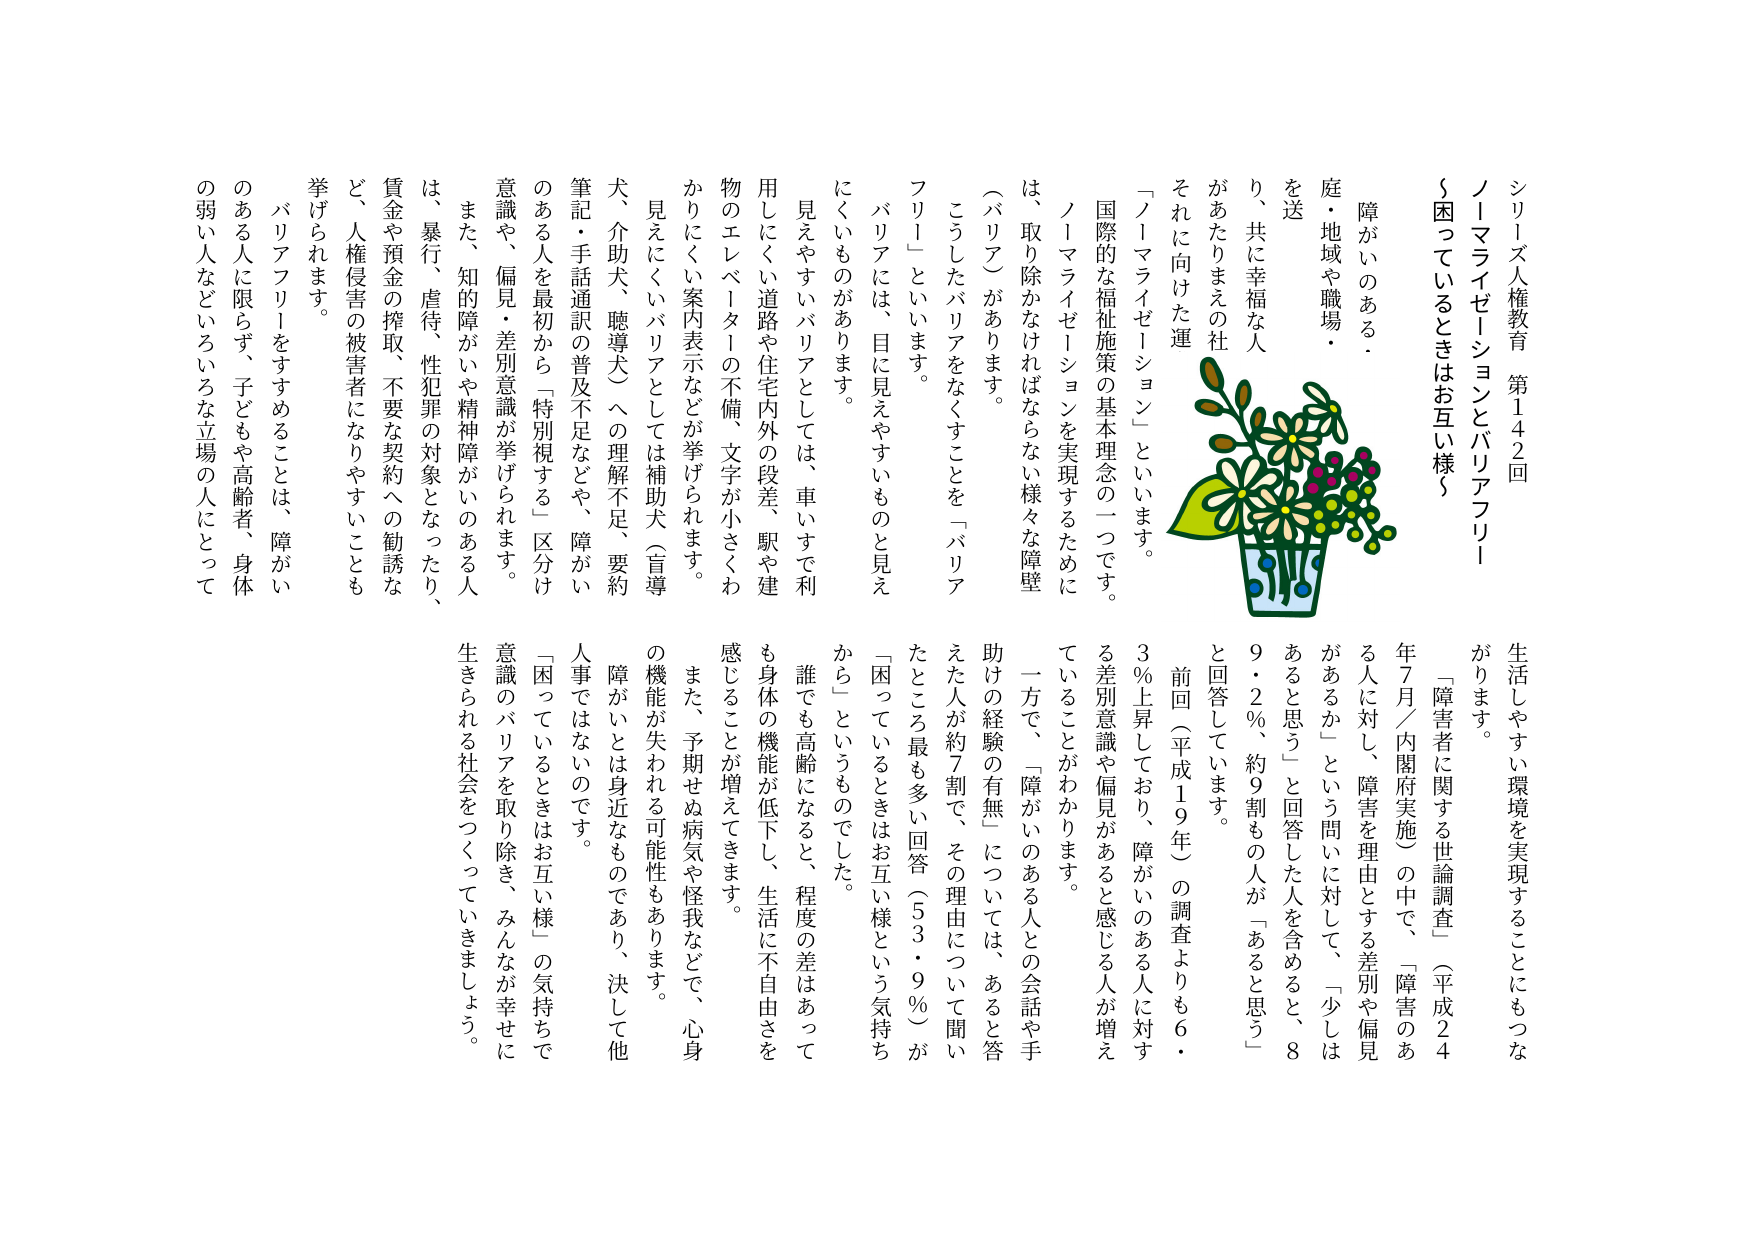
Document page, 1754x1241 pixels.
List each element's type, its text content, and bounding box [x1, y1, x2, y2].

text 障がいのある・なしにかかわらず、家庭・地域や職場・学校などで共に日常生活を送 [1275, 177, 1387, 352]
text 誰でも高齢になると、程度の差はあっても身体の機能が低下し、生活に不自由さを感じることが増えてきます。 [712, 642, 825, 1063]
text 見えやすいバリアとしては、車いすで利用しにくい道路や住宅内外の段差、駅や建物のエレベーターの不備、文字が小さくわかりにくい案内表示などが挙げられます。 [675, 177, 825, 598]
text 前回（平成１９年）の調査よりも６・３％上昇しており、障がいのある人に対する差別意識や偏見があると感じる人が増えていることがわかります。 [1050, 642, 1200, 1063]
text それに向けた運動や施策などのことを「ノーマライゼーション」といいます。 [1125, 177, 1200, 598]
text （バリア）があります。 [975, 177, 1012, 598]
text 見えにくいバリアとしては補助犬（盲導犬、介助犬、聴導犬）への理解不足、要約筆記・手話通訳の普及不足などや、障がいのある人を最初から「特別視する」区分け意識や、偏見・差別意識が挙げられます。 [487, 177, 675, 598]
text 「困っているときはお互い様」の気持ちで意識のバリアを取り除き、みんなが幸せに生きられる社会をつくっていきましょう。 [450, 642, 562, 1063]
text また、知的障がいや精神障がいのある人は、暴行、虐待、性犯罪の対象となったり、賃金や預金の搾取、不要な契約への勧誘など、人権侵害の被害者になりやすいことも挙げられます。 [300, 177, 487, 598]
text また、予期せぬ病気や怪我などで、心身の機能が失われる可能性もあります。 [637, 642, 712, 1063]
text 「障害者に関する世論調査」（平成２４年７月／内閣府実施）の中で、「障害のある人に対し、障害を理由とする差別や偏見があるか」という問いに対して、「少しはあると思う」と回答した人を含めると、８９・２％、約９割もの人が「あると思う」と回答しています。 [1200, 642, 1462, 1063]
text シリーズ人権教育 第１４２回 [1500, 177, 1537, 598]
text バリアフリーをすすめることは、障がいのある人に限らず、子どもや高齢者、身体の弱い人などいろいろな立場の人にとって生活しやすい環境を実現することにもつながります。 [187, 177, 300, 598]
text こうしたバリアをなくすことを「バリアフリー」といいます。 [900, 177, 975, 598]
text ノーマライゼーションとバリアフリー [1462, 177, 1500, 598]
text バリアフリーをすすめることは、障がいのある人に限らず、子どもや高齢者、身体の弱い人などいろいろな立場の人にとって生活しやすい環境を実現することにもつながります。 [1462, 642, 1537, 1063]
text 国際的な福祉施策の基本理念の一つです。 [1087, 177, 1125, 598]
text 〜困っているときはお互い様〜 [1425, 177, 1462, 598]
text ノーマライゼーションを実現するためには、取り除かなければならない様々な障壁 [1012, 177, 1087, 598]
text バリアには、目に見えやすいものと見えにくいものがあります。 [825, 177, 900, 598]
text り、共に幸福な人生をめざして暮らす社会があたりまえの社会だという考え方、また、 [1200, 177, 1275, 352]
picture [1161, 352, 1401, 622]
text 障がいとは身近なものであり、決して他人事ではないのです。 [562, 642, 637, 1063]
text 一方で、「障がいのある人との会話や手助けの経験の有無」については、あると答えた人が約７割で、その理由について聞いたところ最も多い回答（５３・９％）が「困っているときはお互い様という気持ちから」というものでした。 [825, 642, 1050, 1063]
